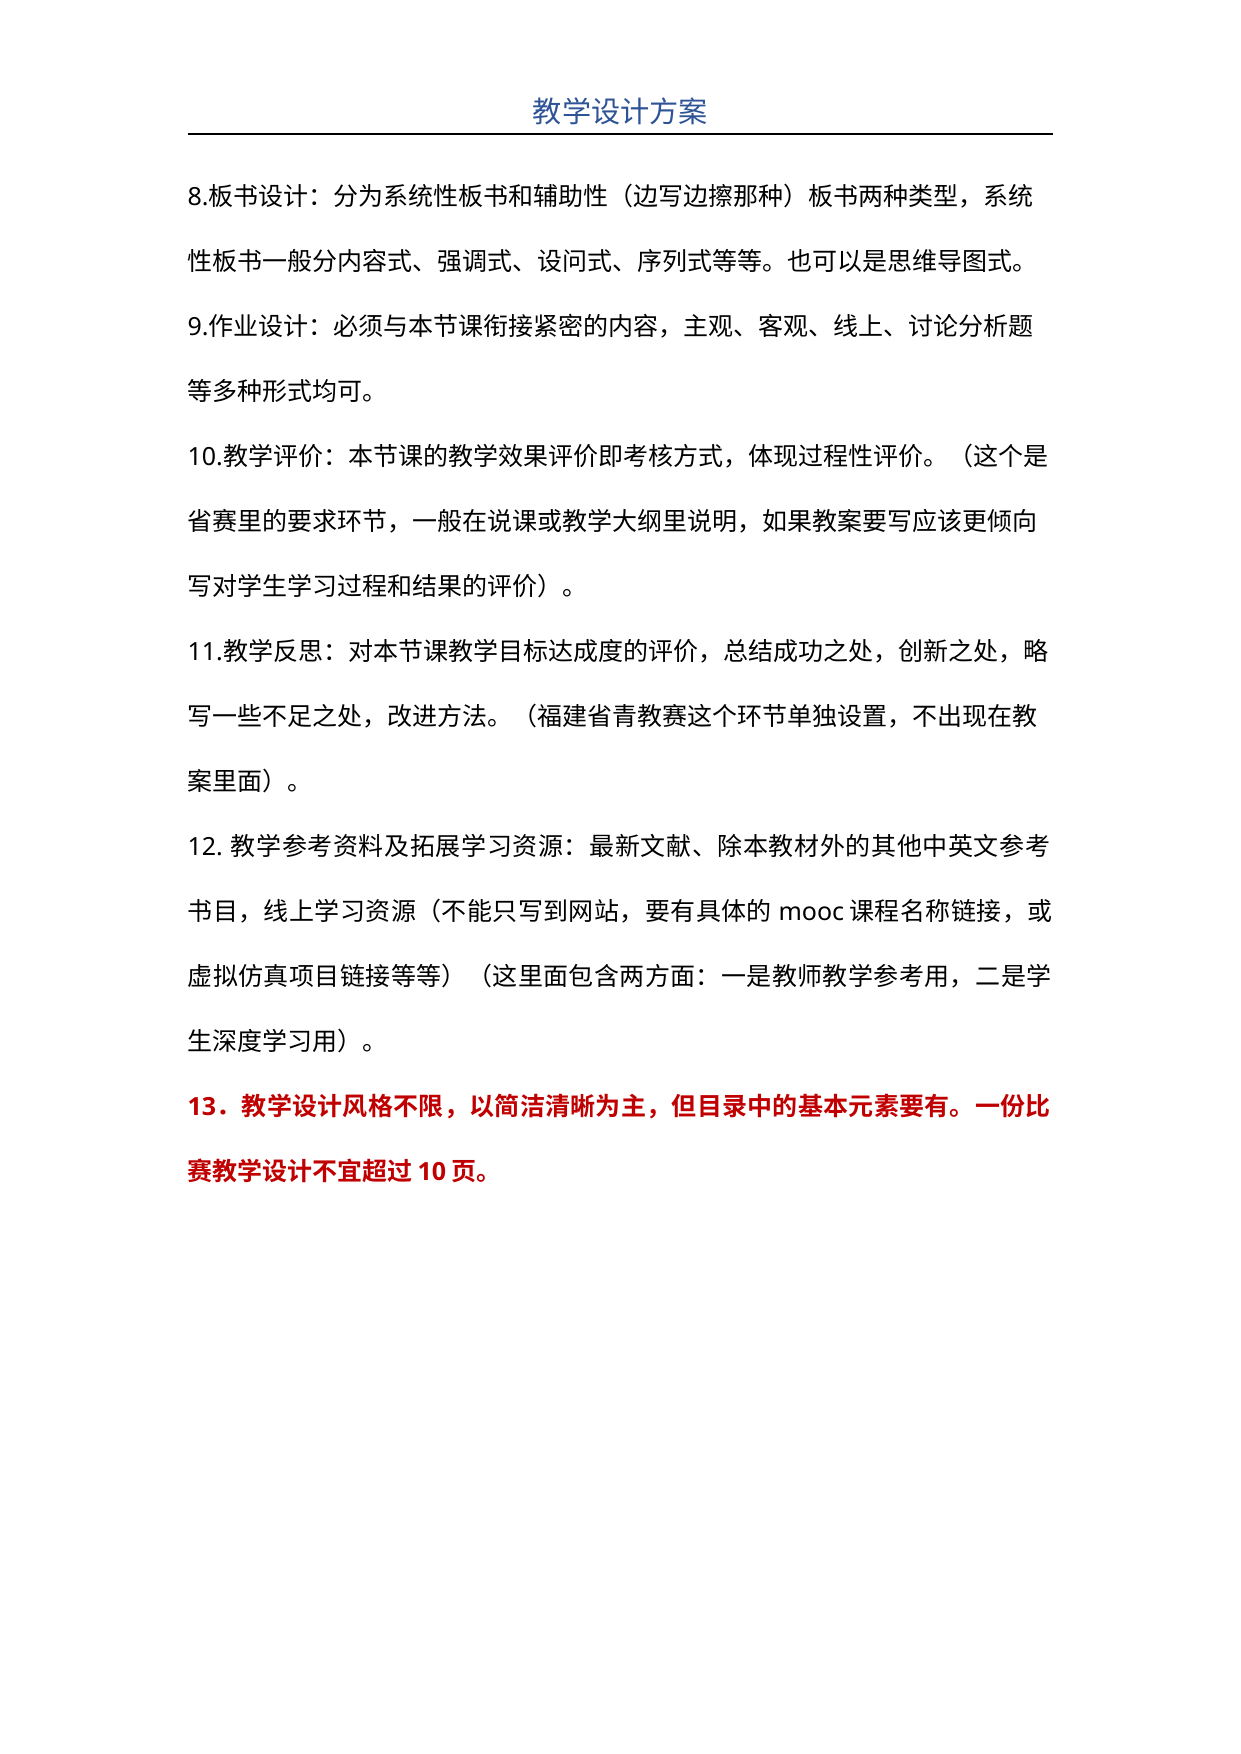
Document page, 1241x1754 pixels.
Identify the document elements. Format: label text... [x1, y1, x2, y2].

text 10.教学评价：本节课的教学效果评价即考核方式，体现过程性评价。（这个是省赛里的要求环节，一般在说课或教学大纲里说明，如果教案要写应该更倾向写对学生学习过程和结果的评价）。 [187, 422, 1053, 617]
text 8.板书设计：分为系统性板书和辅助性（边写边擦那种）板书两种类型，系统性板书一般分内容式、强调式、设问式、序列式等等。也可以是思维导图式。 [187, 162, 1053, 292]
text 11.教学反思：对本节课教学目标达成度的评价，总结成功之处，创新之处，略写一些不足之处，改进方法。（福建省青教赛这个环节单独设置，不出现在教案里面）。 [187, 617, 1053, 812]
text 12. 教学参考资料及拓展学习资源：最新文献、除本教材外的其他中英文参考书目，线上学习资源（不能只写到网站，要有具体的mooc课程名称链接，或虚拟仿真项目链接等等）（这里面包含两方面：一是教师教学参考用，二是学生深度学习用）。 [187, 812, 1053, 1072]
text 9.作业设计：必须与本节课衔接紧密的内容，主观、客观、线上、讨论分析题等多种形式均可。 [187, 292, 1053, 422]
text 13．教学设计风格不限，以简洁清晰为主，但目录中的基本元素要有。一份比赛教学设计不宜超过10页。 [187, 1072, 1053, 1202]
